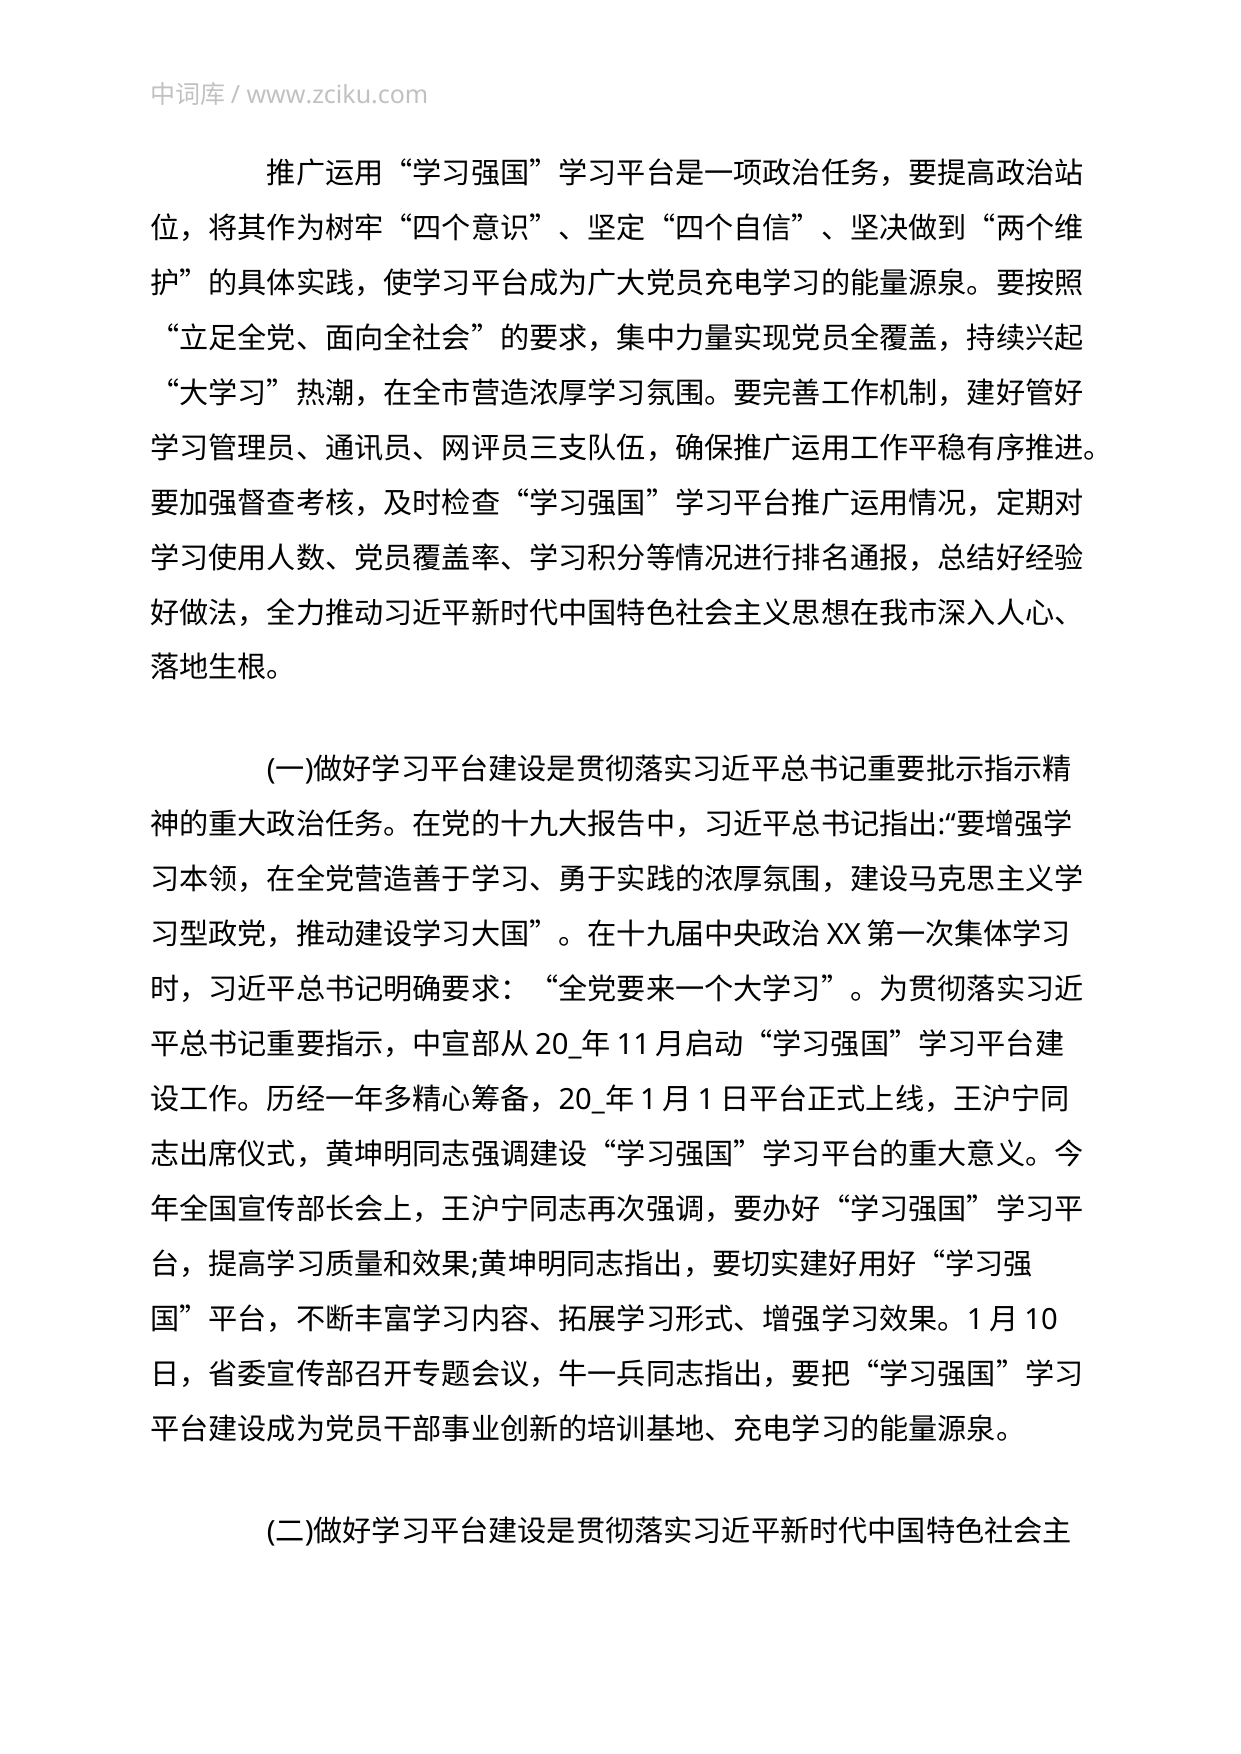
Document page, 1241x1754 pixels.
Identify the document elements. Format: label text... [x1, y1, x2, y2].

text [150, 1507, 1090, 1549]
text 推广运用“学习强国”学习平台是一项政治任务，要提高政治站位，将其作为树牢“四个意识”、坚定“四个自信”、坚决做到“两个维护”的具体实践，使学习平台成为广大党员充电学习的能量源泉。要按照“立足全党、面向全社会”的要求，集中力量实现党员全覆盖，持续兴起“大学习”热潮，在全市营造浓厚学习氛围。要完善工作机制，建好管好学习管理员、通讯员、网评员三支队伍，确保推广运用工作平稳有序推进。要加强督查考核，及时检查“学习强国”学习平台推广运用情况，定期对学习使用人数、党员覆盖率、学习积分等情况进行排名通报，总结好经验好做法，全力推动习近平新时代中国特色社会主义思想在我市深入人心、落地生根。 [150, 150, 1090, 686]
text (一)做好学习平台建设是贯彻落实习近平总书记重要批示指示精神的重大政治任务。在党的十九大报告中，习近平总书记指出:“要增强学习本领，在全党营造善于学习、勇于实践的浓厚氛围，建设马克思主义学习型政党，推动建设学习大国”。在十九届中央政治XX第一次集体学习时，习近平总书记明确要求：“全党要来一个大学习”。为贯彻落实习近平总书记重要指示，中宣部从20_年11月启动“学习强国”学习平台建设工作。历经一年多精心筹备，20_年1月1日平台正式上线，王沪宁同志出席仪式，黄坤明同志强调建设“学习强国”学习平台的重大意义。今年全国宣传部长会上，王沪宁同志再次强调，要办好“学习强国”学习平台，提高学习质量和效果;黄坤明同志指出，要切实建好用好“学习强国”平台，不断丰富学习内容、拓展学习形式、增强学习效果。1月10日，省委宣传部召开专题会议，牛一兵同志指出，要把“学习强国”学习平台建设成为党员干部事业创新的培训基地、充电学习的能量源泉。 [150, 746, 1090, 1448]
